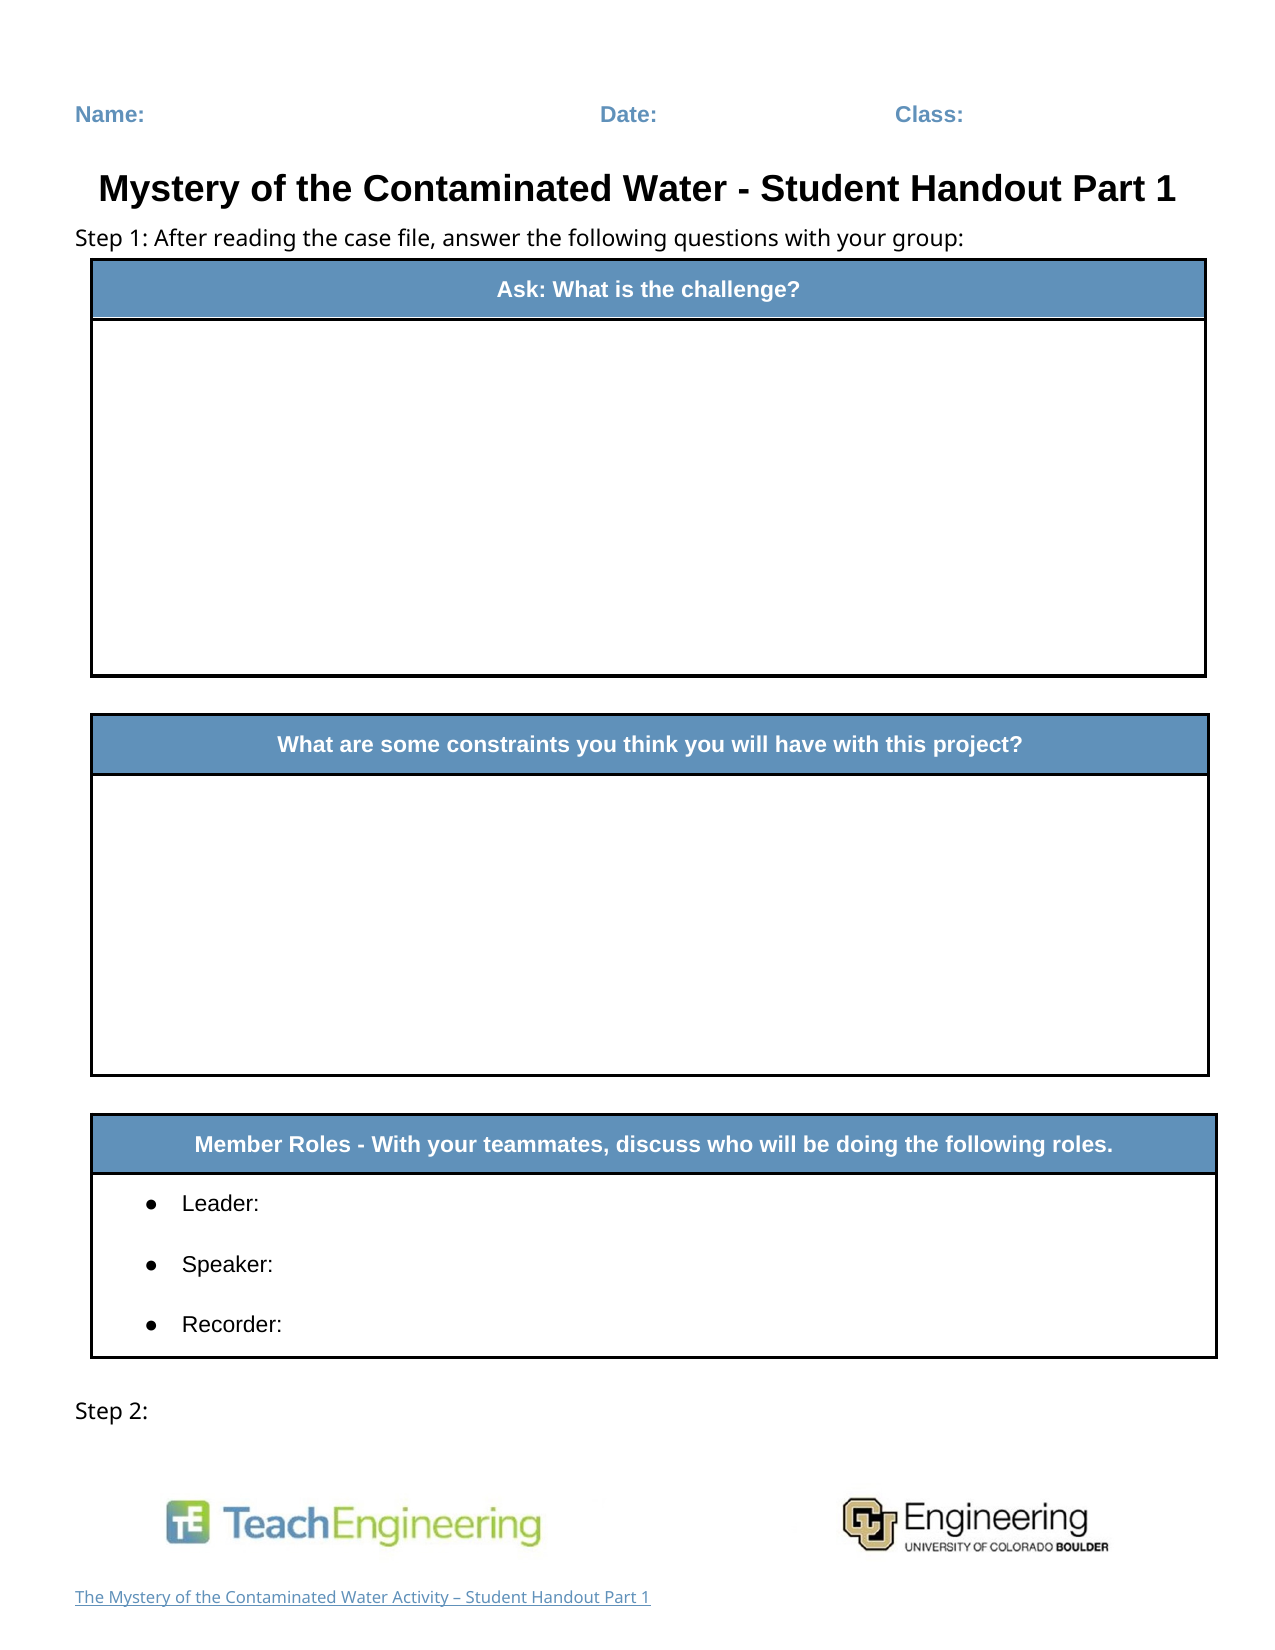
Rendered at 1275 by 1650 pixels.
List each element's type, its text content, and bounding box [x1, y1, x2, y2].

picture [150, 1483, 1125, 1571]
table_cell [93, 776, 1207, 1073]
table_header Member Roles - With your teammates, discuss who will be doing the following roles. [93, 1116, 1215, 1172]
table_cell [93, 321, 1204, 674]
text Mystery of the Contaminated Water - Student Handout Part 1 [75, 166, 1200, 209]
text Step 2: [75, 1395, 1200, 1426]
table_header What are some constraints you think you will have with this project? [93, 716, 1207, 773]
table_cell Leader: Speaker: Recorder: [93, 1175, 1215, 1356]
text Step 1: After reading the case file, answer the following questions with your group: [75, 222, 1200, 253]
table_header Ask: What is the challenge? [93, 261, 1204, 317]
